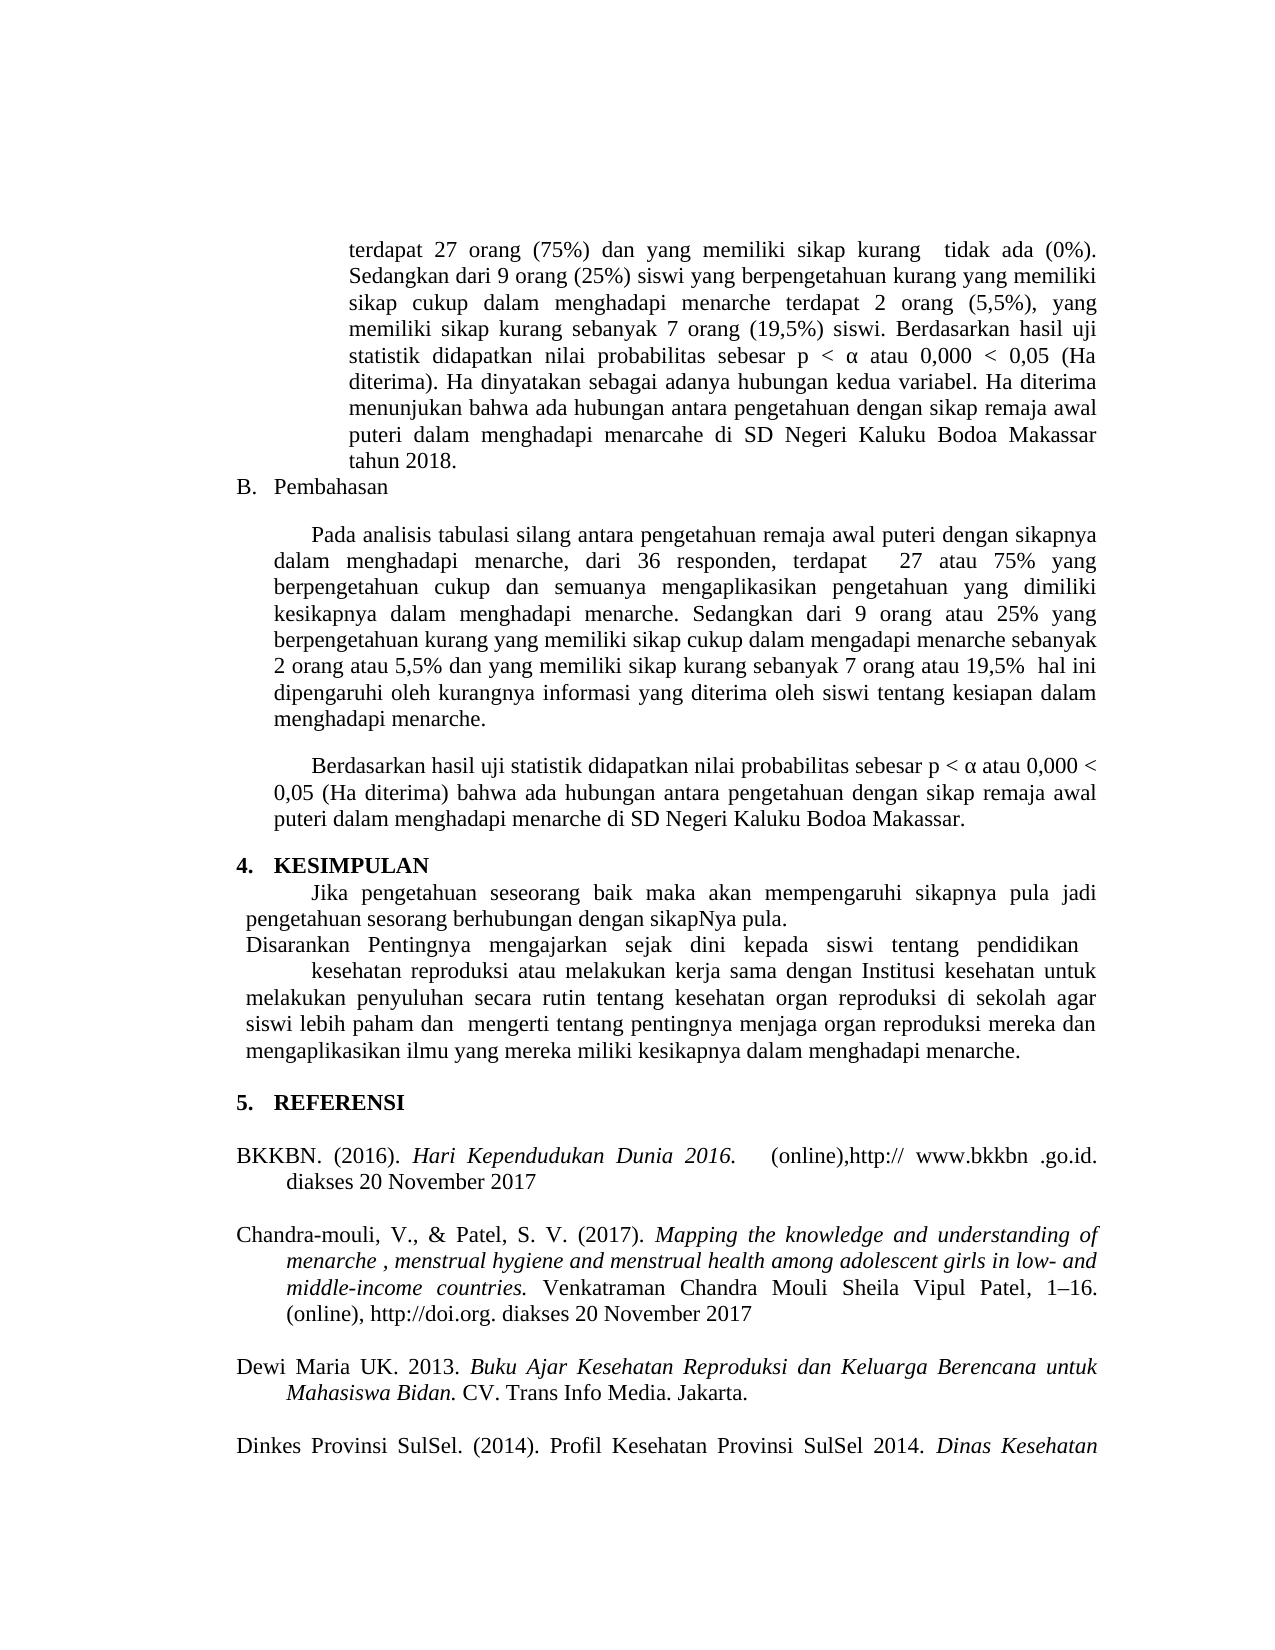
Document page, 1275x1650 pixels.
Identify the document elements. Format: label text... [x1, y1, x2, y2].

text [236, 1432, 1098, 1458]
list REFERENSI [236, 1089, 1098, 1116]
list Pembahasan [236, 473, 1098, 500]
text BKKBN. (2016). Hari Kependudukan Dunia 2016. (online),http:// www.bkkbn .go.id. diakses 20 November 2017 [236, 1142, 1098, 1195]
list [349, 236, 1098, 473]
text Chandra-mouli, V., & Patel, S. V. (2017). Mapping the knowledge and understanding of menarche , menstrual hygiene and menstrual health among adolescent girls in low- and middle-income countries. Venkatraman Chandra Mouli Sheila Vipul Patel, 1–16. (online), http://doi.org. diakses 20 November 2017 [236, 1221, 1098, 1327]
list KESIMPULAN [236, 852, 1098, 878]
text Dewi Maria UK. 2013. Buku Ajar Kesehatan Reproduksi dan Keluarga Berencana untuk Mahasiswa Bidan. CV. Trans Info Media. Jakarta. [236, 1353, 1098, 1406]
text Berdasarkan hasil uji statistik didapatkan nilai probabilitas sebesar p < α atau 0,000 < 0,05 (Ha diterima) bahwa ada hubungan antara pengetahuan dengan sikap remaja awal puteri dalam menghadapi menarche di SD Negeri Kaluku Bodoa Makassar. [274, 752, 1098, 831]
text Pada analisis tabulasi silang antara pengetahuan remaja awal puteri dengan sikapnya dalam menghadapi menarche, dari 36 responden, terdapat 27 atau 75% yang berpengetahuan cukup dan semuanya mengaplikasikan pengetahuan yang dimiliki kesikapnya dalam menghadapi menarche. Sedangkan dari 9 orang atau 25% yang berpengetahuan kurang yang memiliki sikap cukup dalam mengadapi menarche sebanyak 2 orang atau 5,5% dan yang memiliki sikap kurang sebanyak 7 orang atau 19,5% hal ini dipengaruhi oleh kurangnya informasi yang diterima oleh siswi tentang kesiapan dalam menghadapi menarche. [274, 521, 1098, 731]
list Disarankan Pentingnya mengajarkan sejak dini kepada siswi tentang pendidikan kesehatan reproduksi atau melakukan kerja sama dengan Institusi kesehatan untuk melakukan penyuluhan secara rutin tentang kesehatan organ reproduksi di sekolah agar siswi lebih paham dan mengerti tentang pentingnya menjaga organ reproduksi mereka dan mengaplikasikan ilmu yang mereka miliki kesikapnya dalam menghadapi menarche. [246, 931, 1098, 1063]
list Jika pengetahuan seseorang baik maka akan mempengaruhi sikapnya pula jadi pengetahuan sesorang berhubungan dengan sikapNya pula. [246, 878, 1098, 931]
